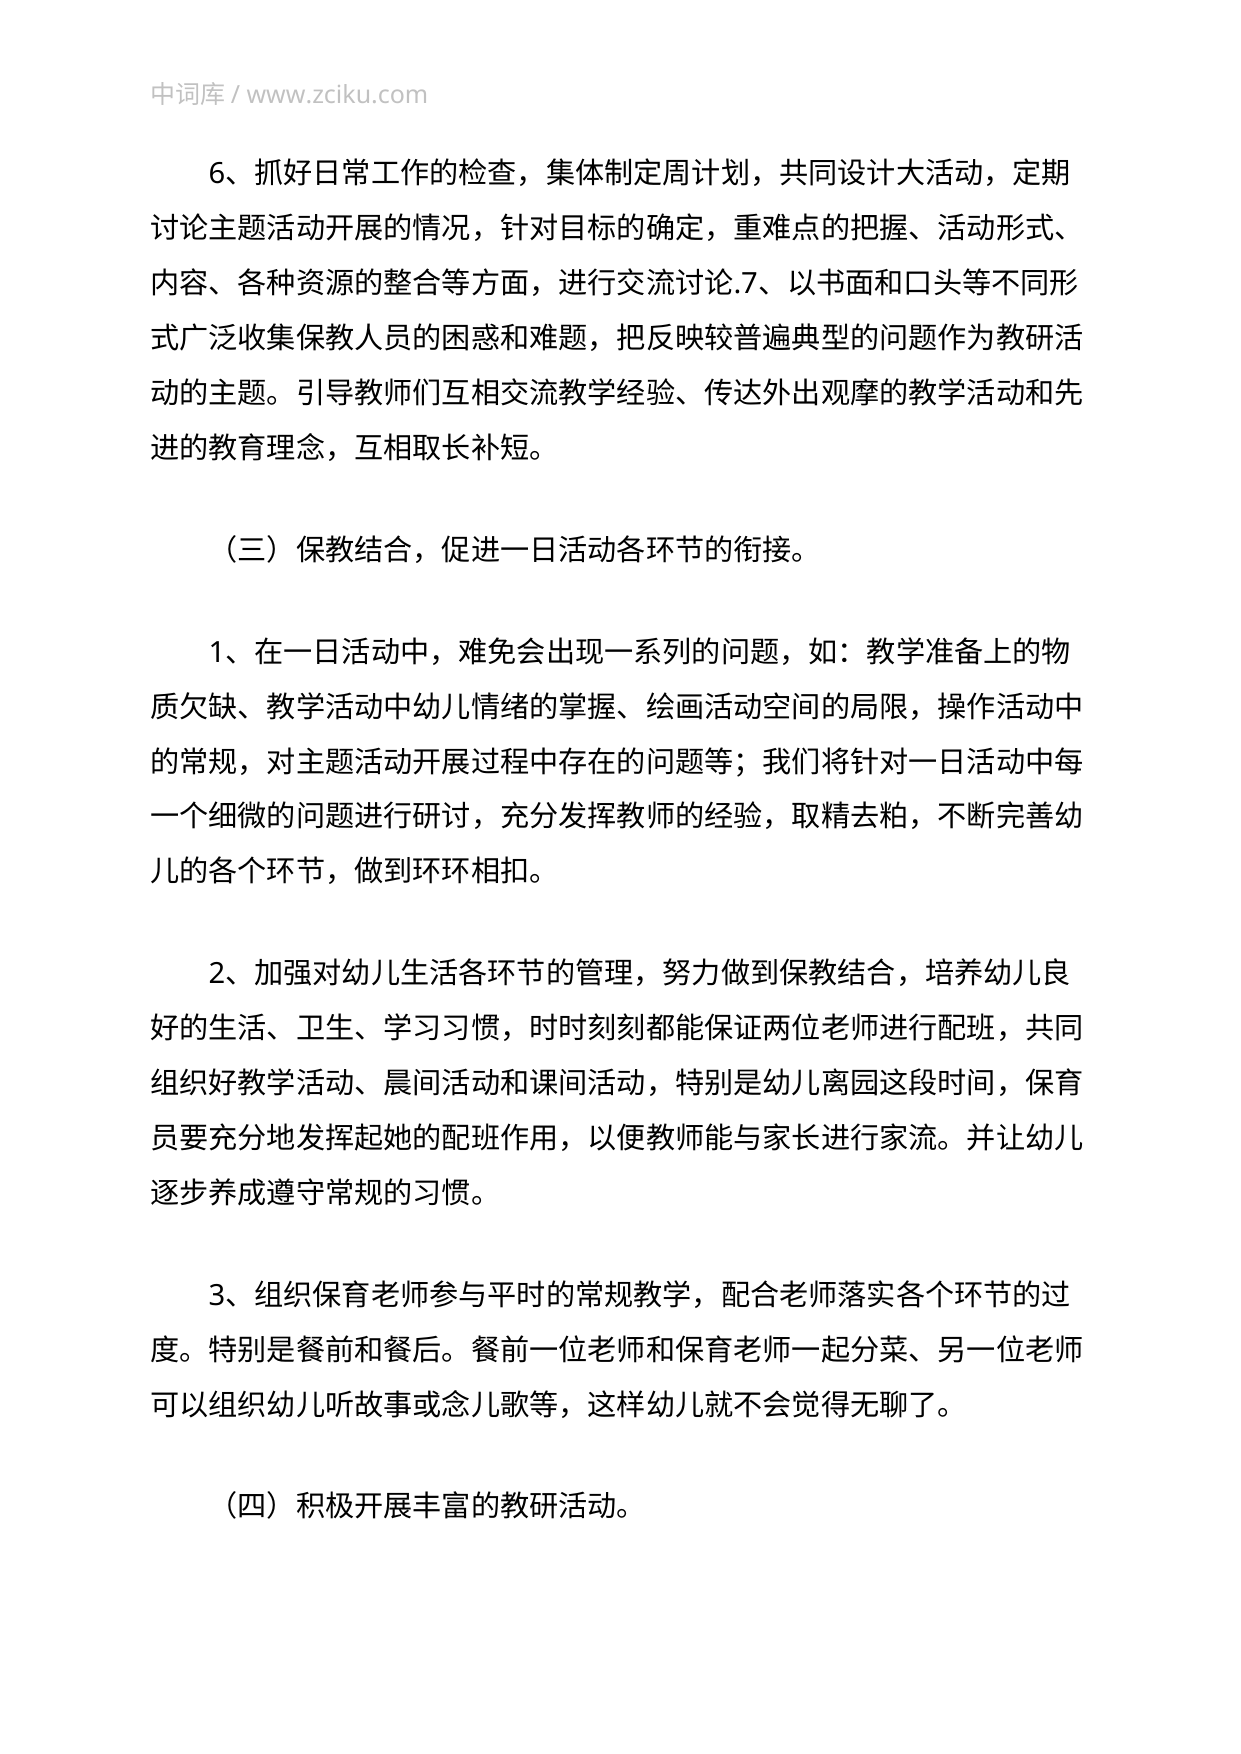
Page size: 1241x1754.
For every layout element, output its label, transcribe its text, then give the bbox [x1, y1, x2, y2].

text （四）积极开展丰富的教研活动。 [150, 1483, 1090, 1525]
text 6、抓好日常工作的检查，集体制定周计划，共同设计大活动，定期讨论主题活动开展的情况，针对目标的确定，重难点的把握、活动形式、内容、各种资源的整合等方面，进行交流讨论.7、以书面和口头等不同形式广泛收集保教人员的困惑和难题，把反映较普遍典型的问题作为教研活动的主题。引导教师们互相交流教学经验、传达外出观摩的教学活动和先进的教育理念，互相取长补短。 [150, 150, 1090, 467]
text （三）保教结合，促进一日活动各环节的衔接。 [150, 526, 1090, 569]
text 2、加强对幼儿生活各环节的管理，努力做到保教结合，培养幼儿良好的生活、卫生、学习习惯，时时刻刻都能保证两位老师进行配班，共同组织好教学活动、晨间活动和课间活动，特别是幼儿离园这段时间，保育员要充分地发挥起她的配班作用，以便教师能与家长进行家流。并让幼儿逐步养成遵守常规的习惯。 [150, 950, 1090, 1212]
text 1、在一日活动中，难免会出现一系列的问题，如：教学准备上的物质欠缺、教学活动中幼儿情绪的掌握、绘画活动空间的局限，操作活动中的常规，对主题活动开展过程中存在的问题等；我们将针对一日活动中每一个细微的问题进行研讨，充分发挥教师的经验，取精去粕，不断完善幼儿的各个环节，做到环环相扣。 [150, 628, 1090, 890]
text 3、组织保育老师参与平时的常规教学，配合老师落实各个环节的过度。特别是餐前和餐后。餐前一位老师和保育老师一起分菜、另一位老师可以组织幼儿听故事或念儿歌等，这样幼儿就不会觉得无聊了。 [150, 1271, 1090, 1423]
